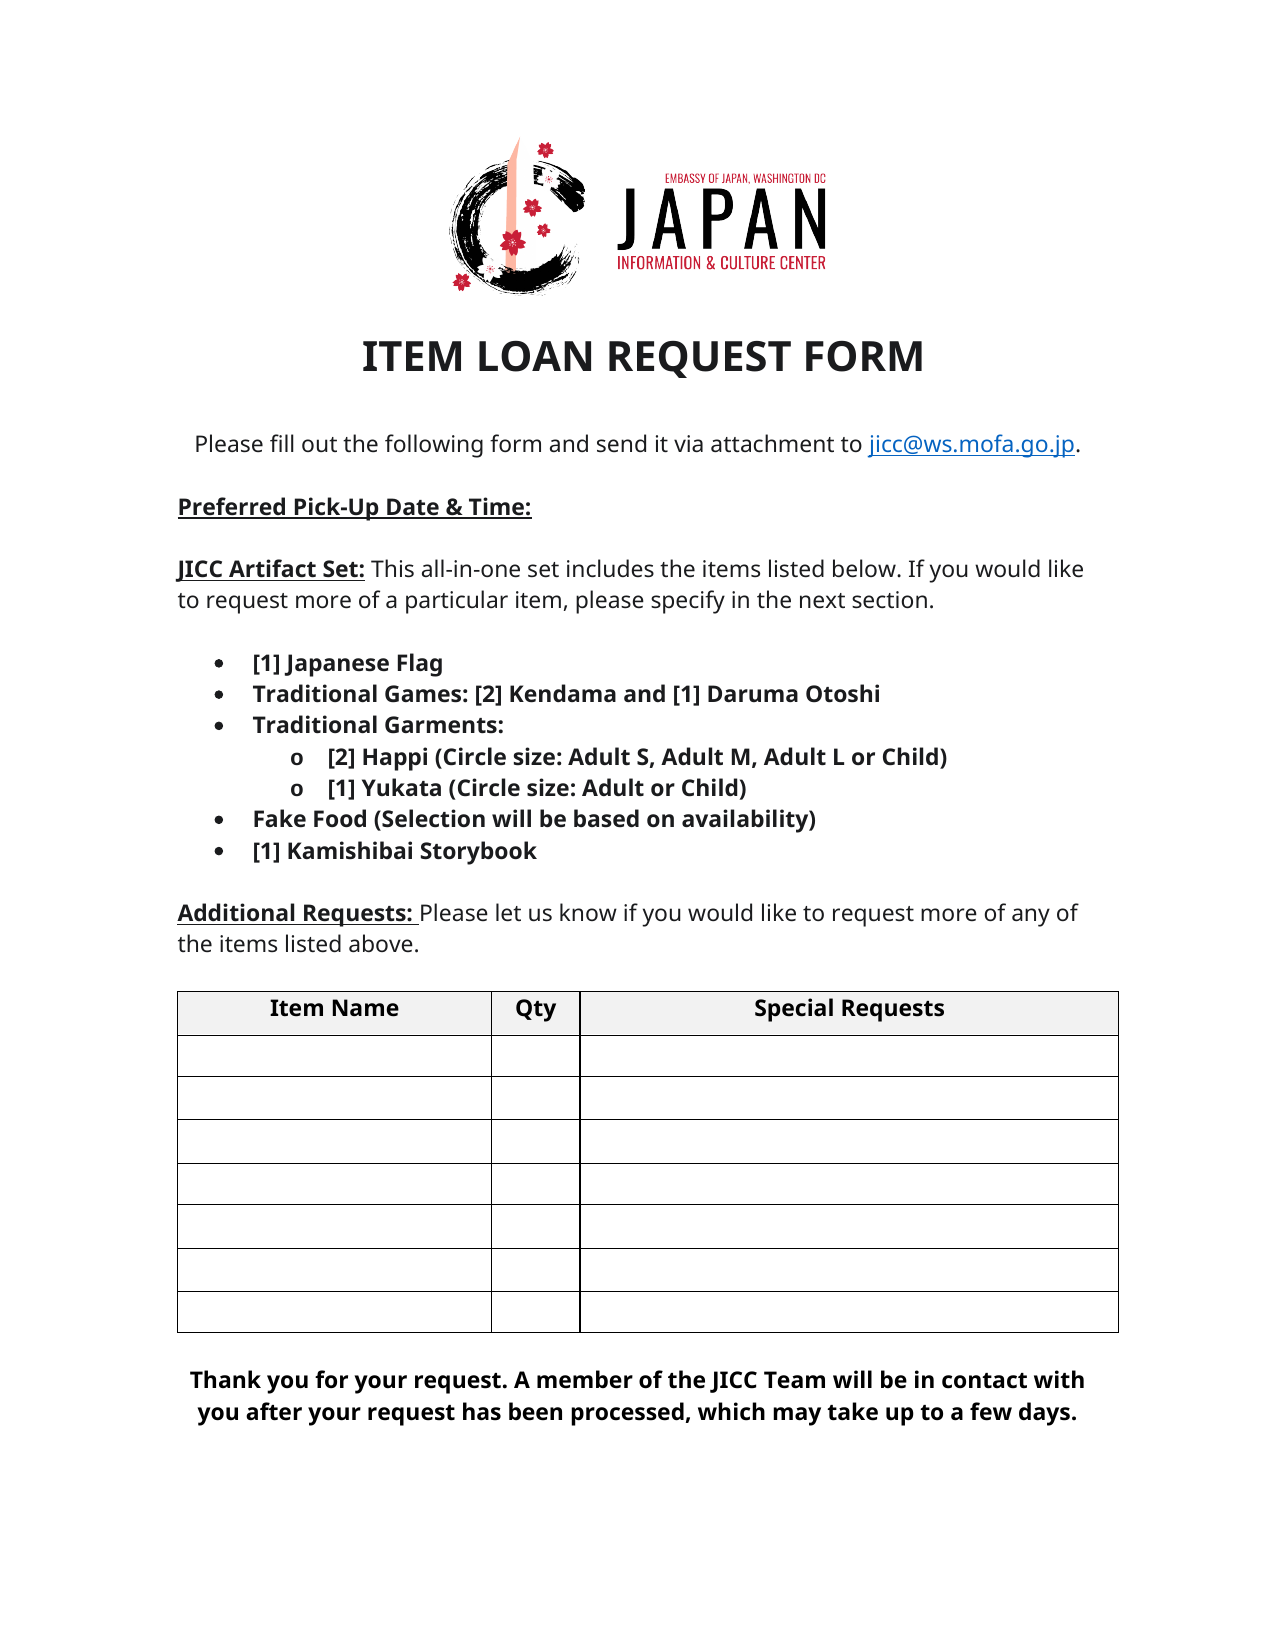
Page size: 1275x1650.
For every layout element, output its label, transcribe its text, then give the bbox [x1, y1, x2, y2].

table_cell [178, 1077, 491, 1119]
table_cell [492, 1164, 579, 1204]
table_cell [492, 1077, 579, 1119]
list Fake Food (Selection will be based on availability) [215, 803, 1098, 835]
table_cell [581, 1120, 1118, 1163]
table_cell [581, 1036, 1118, 1076]
table_cell [581, 1164, 1118, 1204]
text JICC Artifact Set: This all-in-one set includes the items listed below. If you would like to request more of a particular item, please specify in the next section. [177, 553, 1098, 616]
text Preferred Pick-Up Date & Time: [177, 491, 1098, 522]
table_cell [492, 1292, 579, 1332]
table_cell [581, 1292, 1118, 1332]
table_cell [178, 1036, 491, 1076]
list Traditional Games: [2] Kendama and [1] Daruma Otoshi [215, 678, 1098, 709]
text Thank you for your request. A member of the JICC Team will be in contact with you after your request has been processed, which may take up to a few days. [177, 1364, 1098, 1427]
list [2] Happi (Circle size: Adult S, Adult M, Adult L or Child) [290, 741, 1098, 772]
table_header Qty [492, 992, 579, 1034]
table_cell [178, 1205, 491, 1247]
table_cell [581, 1077, 1118, 1119]
table_cell [581, 1249, 1118, 1291]
table_cell [178, 1249, 491, 1291]
table_cell [178, 1120, 491, 1163]
table_cell [492, 1120, 579, 1163]
text Additional Requests: Please let us know if you would like to request more of any of the items listed above. [177, 897, 1098, 960]
picture [444, 125, 831, 306]
list Traditional Garments: [215, 709, 1098, 741]
table_cell [178, 1292, 491, 1332]
table_cell [492, 1036, 579, 1076]
table_cell [492, 1205, 579, 1247]
text Please fill out the following form and send it via attachment to jicc@ws.mofa.go.jp. [177, 428, 1098, 459]
list [1] Yukata (Circle size: Adult or Child) [290, 772, 1098, 803]
list [1] Kamishibai Storybook [215, 835, 1098, 866]
table_cell [581, 1205, 1118, 1247]
list [1] Japanese Flag [215, 647, 1098, 678]
table_header Special Requests [581, 992, 1118, 1034]
table_cell [492, 1249, 579, 1291]
table_cell [178, 1164, 491, 1204]
table_header Item Name [178, 992, 491, 1034]
